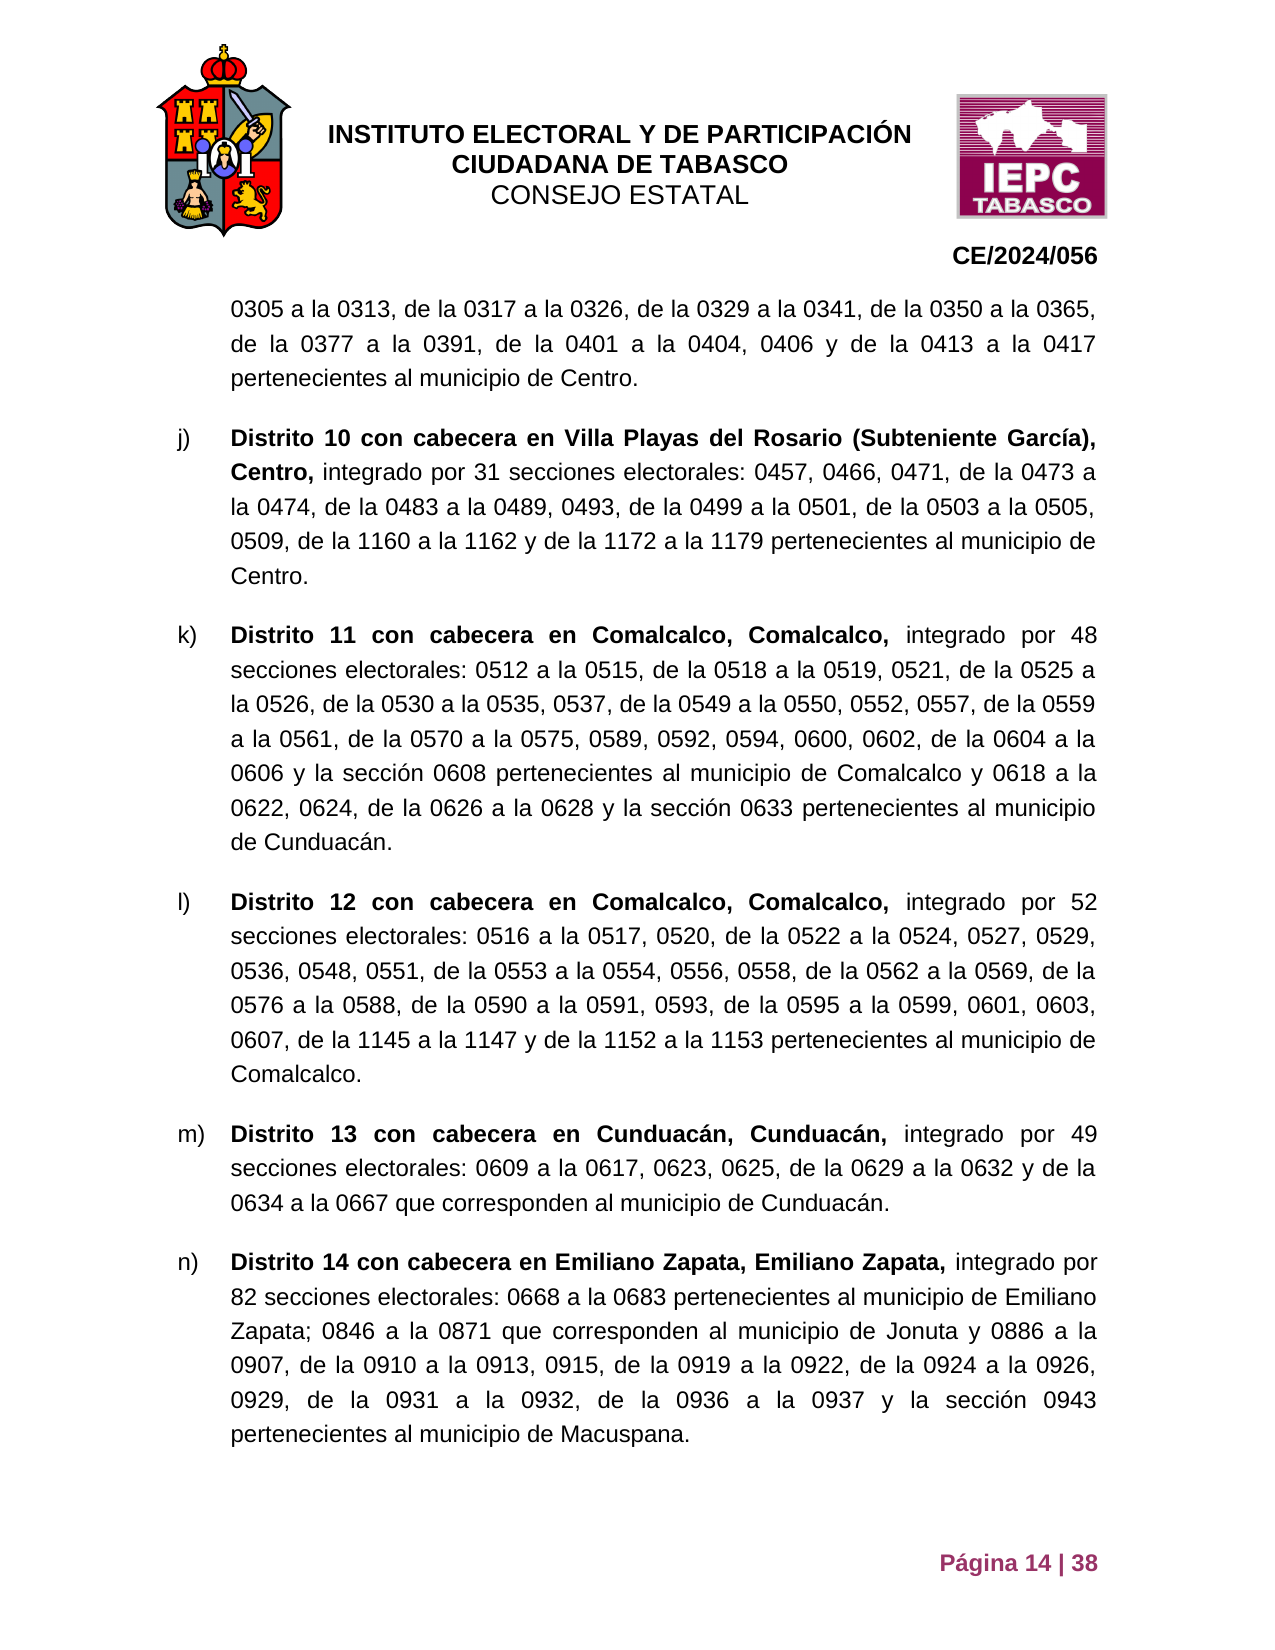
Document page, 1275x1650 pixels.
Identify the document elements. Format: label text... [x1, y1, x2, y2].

list Distrito 13 con cabecera en Cunduacán, Cunduacán, integrado por 49 secciones electorales: 0609 a la 0617, 0623, 0625, de la 0629 a la 0632 y de la 0634 a la 0667 que corresponden al municipio de Cunduacán. [177, 1119, 1098, 1216]
picture [147, 44, 295, 241]
picture [956, 94, 1108, 219]
list Distrito 14 con cabecera en Emiliano Zapata, Emiliano Zapata, integrado por 82 secciones electorales: 0668 a la 0683 pertenecientes al municipio de Emiliano Zapata; 0846 a la 0871 que corresponden al municipio de Jonuta y 0886 a la 0907, de la 0910 a la 0913, 0915, de la 0919 a la 0922, de la 0924 a la 0926, 0929, de la 0931 a la 0932, de la 0936 a la 0937 y la sección 0943 pertenecientes al municipio de Macuspana. [177, 1248, 1098, 1448]
list Distrito 12 con cabecera en Comalcalco, Comalcalco, integrado por 52 secciones electorales: 0516 a la 0517, 0520, de la 0522 a la 0524, 0527, 0529, 0536, 0548, 0551, de la 0553 a la 0554, 0556, 0558, de la 0562 a la 0569, de la 0576 a la 0588, de la 0590 a la 0591, 0593, de la 0595 a la 0599, 0601, 0603, 0607, de la 1145 a la 1147 y de la 1152 a la 1153 pertenecientes al municipio de Comalcalco. [177, 888, 1098, 1088]
list Distrito 11 con cabecera en Comalcalco, Comalcalco, integrado por 48 secciones electorales: 0512 a la 0515, de la 0518 a la 0519, 0521, de la 0525 a la 0526, de la 0530 a la 0535, 0537, de la 0549 a la 0550, 0552, 0557, de la 0559 a la 0561, de la 0570 a la 0575, 0589, 0592, 0594, 0600, 0602, de la 0604 a la 0606 y la sección 0608 pertenecientes al municipio de Comalcalco y 0618 a la 0622, 0624, de la 0626 a la 0628 y la sección 0633 pertenecientes al municipio de Cunduacán. [177, 621, 1098, 856]
list Distrito 10 con cabecera en Villa Playas del Rosario (Subteniente García), Centro, integrado por 31 secciones electorales: 0457, 0466, 0471, de la 0473 a la 0474, de la 0483 a la 0489, 0493, de la 0499 a la 0501, de la 0503 a la 0505, 0509, de la 1160 a la 1162 y de la 1172 a la 1179 pertenecientes al municipio de Centro. [177, 424, 1098, 589]
